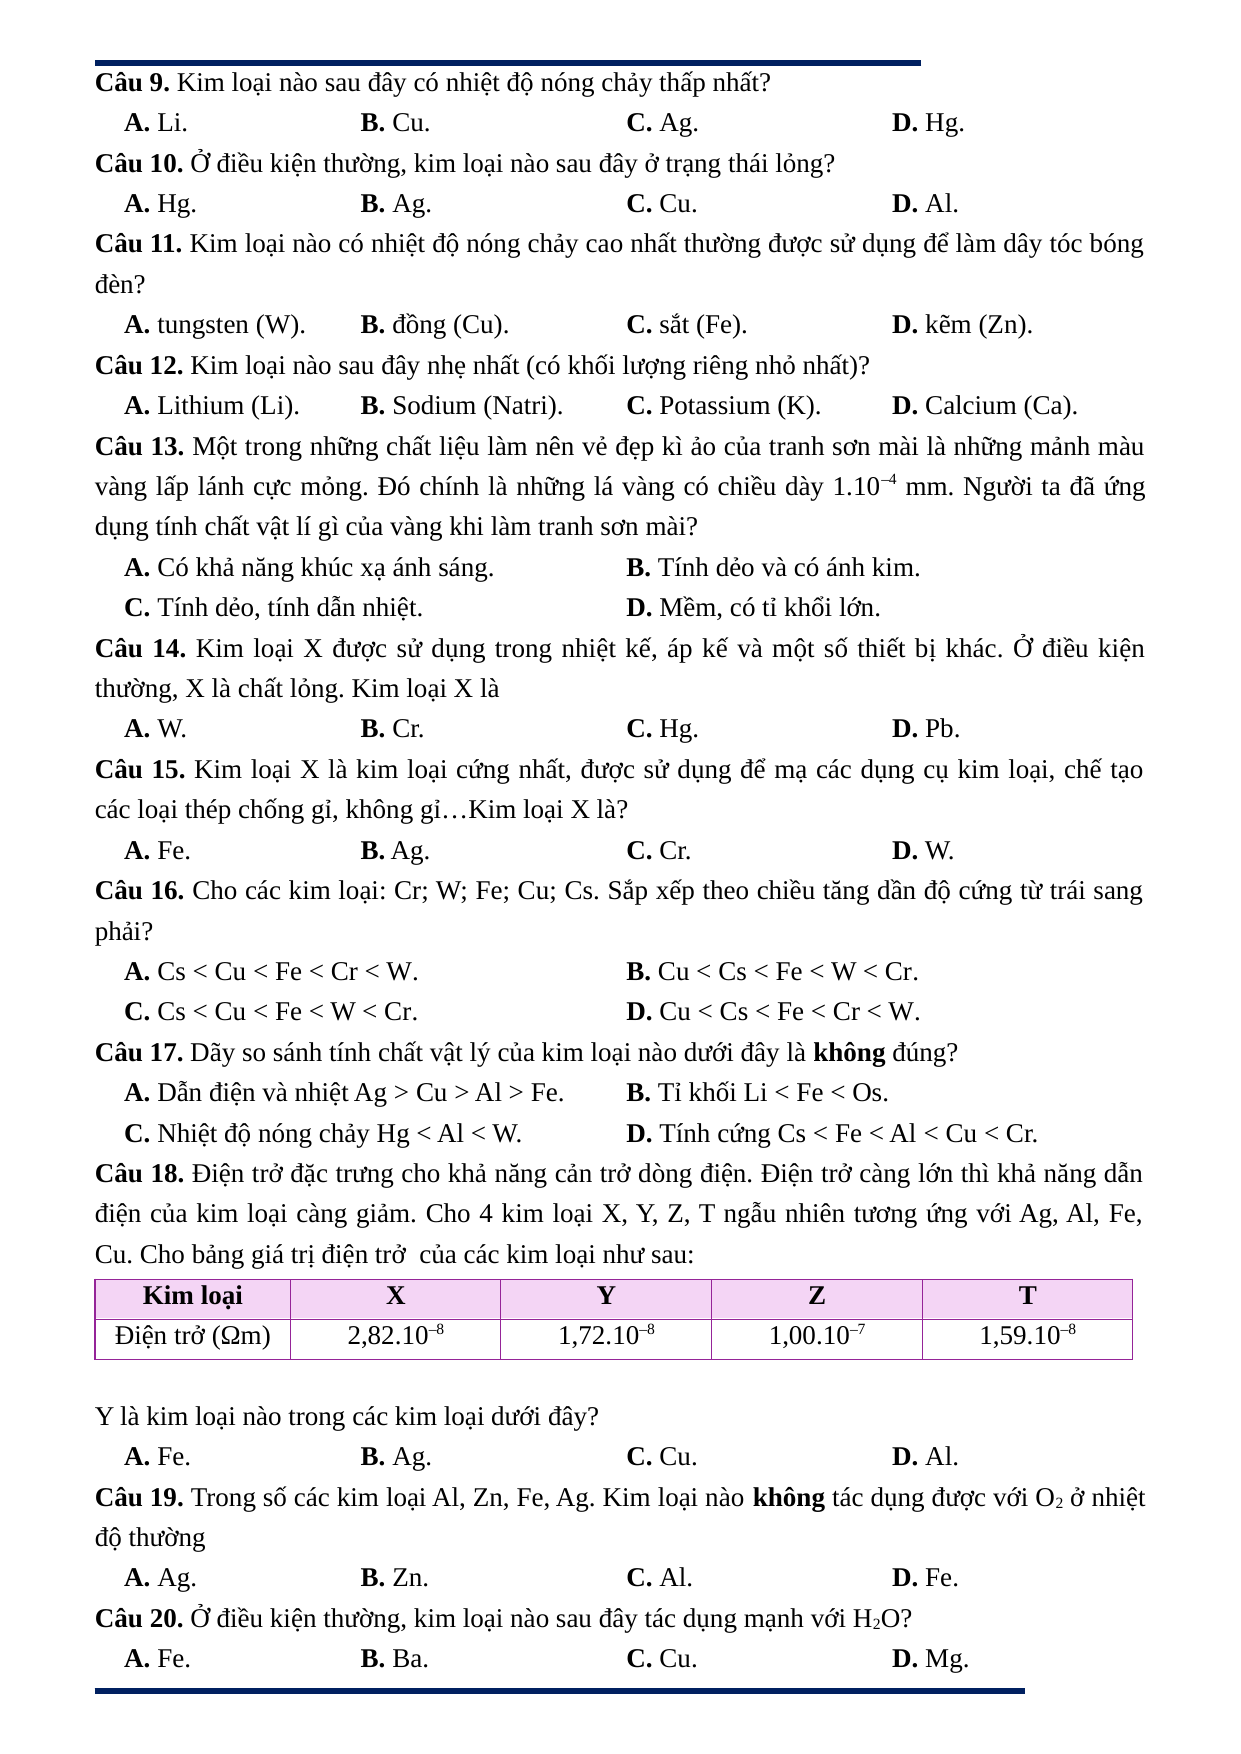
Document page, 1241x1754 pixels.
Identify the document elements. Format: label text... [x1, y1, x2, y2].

text C. Cs < Cu < Fe < W < Cr. D. Cu < Cs < Fe < Cr < W. [94, 996, 1146, 1027]
table_header T [923, 1280, 1132, 1318]
table_cell 1,59.10–8 [923, 1320, 1132, 1358]
text A. Ag. B. Zn. C. Al. D. Fe. [94, 1562, 1146, 1593]
text Câu 20. Ở điều kiện thường, kim loại nào sau đây tác dụng mạnh với H2O? [94, 1602, 1146, 1633]
text A. Có khả năng khúc xạ ánh sáng. B. Tính dẻo và có ánh kim. [94, 551, 1146, 582]
text A. Li. B. Cu. C. Ag. D. Hg. [94, 106, 1146, 137]
text Câu 10. Ở điều kiện thường, kim loại nào sau đây ở trạng thái lỏng? [94, 147, 1146, 178]
text Câu 17. Dãy so sánh tính chất vật lý của kim loại nào dưới đây là không đúng? [94, 1036, 1146, 1067]
text A. tungsten (W). B. đồng (Cu). C. sắt (Fe). D. kẽm (Zn). [94, 308, 1146, 339]
table_header Kim loại [96, 1280, 290, 1318]
table_header Z [712, 1280, 922, 1318]
text Câu 9. Kim loại nào sau đây có nhiệt độ nóng chảy thấp nhất? [94, 66, 1146, 97]
text A. Fe. B. Ag. C. Cu. D. Al. [94, 1440, 1146, 1471]
text Câu 12. Kim loại nào sau đây nhẹ nhất (có khối lượng riêng nhỏ nhất)? [94, 349, 1146, 380]
text Câu 18. Điện trở đặc trưng cho khả năng cản trở dòng điện. Điện trở càng lớn thì khả năng dẫn điện của kim loại càng giảm. Cho 4 kim loại X, Y, Z, T ngẫu nhiên tương ứng với Ag, Al, Fe, Cu. Cho bảng giá trị điện trở của các kim loại như sau: [94, 1157, 1146, 1269]
text Câu 13. Một trong những chất liệu làm nên vẻ đẹp kì ảo của tranh sơn mài là những mảnh màu vàng lấp lánh cực mỏng. Đó chính là những lá vàng có chiều dày 1.10–4 mm. Người ta đã ứng dụng tính chất vật lí gì của vàng khi làm tranh sơn mài? [94, 430, 1146, 542]
text A. Fe. B. Ba. C. Cu. D. Mg. [94, 1642, 1146, 1673]
text C. Tính dẻo, tính dẫn nhiệt. D. Mềm, có tỉ khổi lớn. [94, 591, 1146, 622]
text Câu 19. Trong số các kim loại Al, Zn, Fe, Ag. Kim loại nào không tác dụng được với O2 ở nhiệt độ thường [94, 1481, 1146, 1552]
table_cell 1,00.10–7 [712, 1320, 922, 1358]
text Câu 11. Kim loại nào có nhiệt độ nóng chảy cao nhất thường được sử dụng để làm dây tóc bóng đèn? [94, 228, 1146, 299]
text A. Fe. B. Ag. C. Cr. D. W. [94, 834, 1146, 865]
table_cell Điện trở (Ωm) [96, 1320, 290, 1358]
table_cell 2,82.10–8 [291, 1320, 500, 1358]
text A. Hg. B. Ag. C. Cu. D. Al. [94, 187, 1146, 218]
text A. Dẫn điện và nhiệt Ag > Cu > Al > Fe. B. Tỉ khối Li < Fe < Os. [94, 1076, 1146, 1107]
text Câu 16. Cho các kim loại: Cr; W; Fe; Cu; Cs. Sắp xếp theo chiều tăng dần độ cứng từ trái sang phải? [94, 874, 1146, 946]
text A. W. B. Cr. C. Hg. D. Pb. [94, 713, 1146, 744]
text Câu 15. Kim loại X là kim loại cứng nhất, được sử dụng để mạ các dụng cụ kim loại, chế tạo các loại thép chống gỉ, không gỉ…Kim loại X là? [94, 753, 1146, 824]
text C. Nhiệt độ nóng chảy Hg < Al < W. D. Tính cứng Cs < Fe < Al < Cu < Cr. [94, 1117, 1146, 1148]
text Y là kim loại nào trong các kim loại dưới đây? [94, 1400, 1146, 1431]
table_header X [291, 1280, 500, 1318]
text A. Lithium (Li). B. Sodium (Natri). C. Potassium (K). D. Calcium (Ca). [94, 389, 1146, 420]
text Câu 14. Kim loại X được sử dụng trong nhiệt kế, áp kế và một số thiết bị khác. Ở điều kiện thường, X là chất lỏng. Kim loại X là [94, 632, 1146, 703]
table_cell 1,72.10–8 [501, 1320, 711, 1358]
table_header Y [501, 1280, 711, 1318]
text A. Cs < Cu < Fe < Cr < W. B. Cu < Cs < Fe < W < Cr. [94, 955, 1146, 986]
